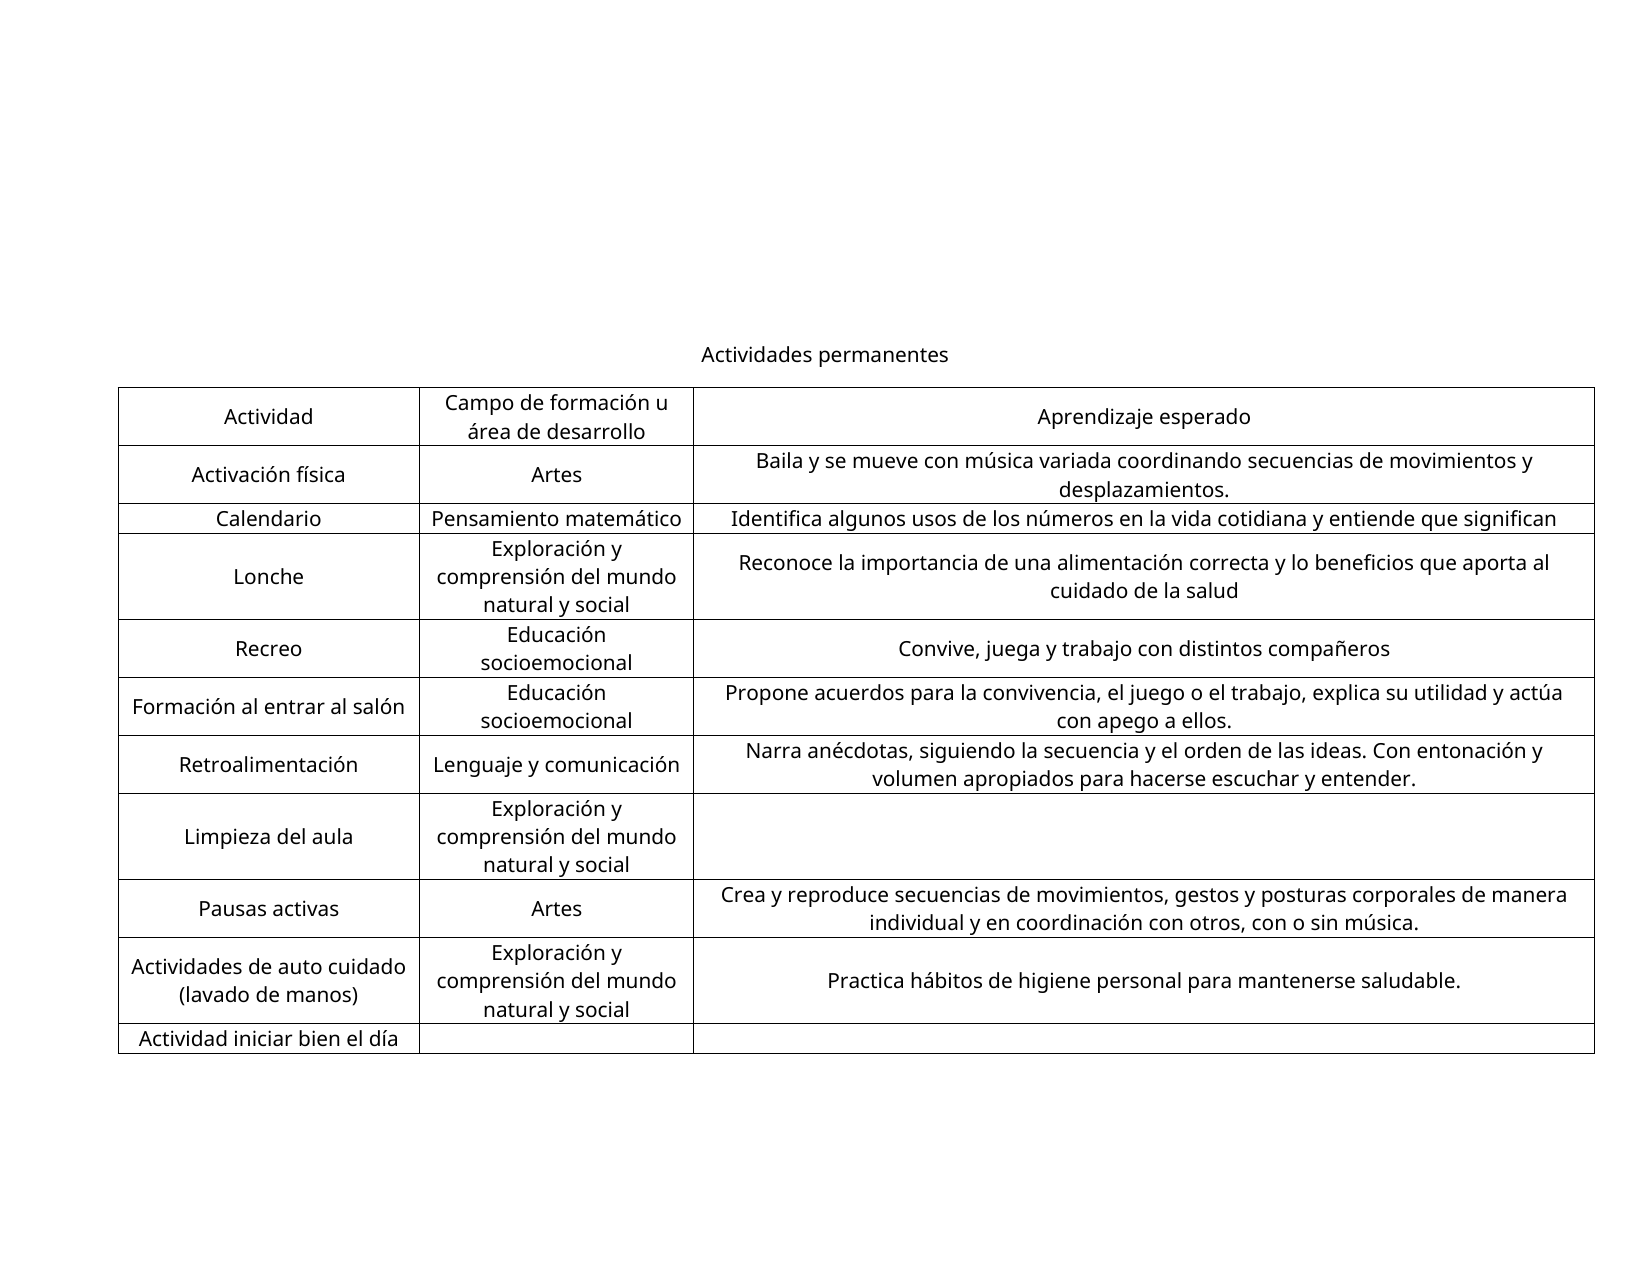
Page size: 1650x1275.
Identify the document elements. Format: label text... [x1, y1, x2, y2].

table_header Actividad [119, 388, 419, 445]
table_cell Retroalimentación [119, 736, 419, 793]
table_cell Educación socioemocional [420, 620, 693, 677]
table_cell Educación socioemocional [420, 678, 693, 735]
table_cell Actividad iniciar bien el día [119, 1024, 419, 1053]
table_cell Exploración y comprensión del mundo natural y social [420, 794, 693, 879]
table_cell Pensamiento matemático [420, 504, 693, 533]
table_cell [694, 794, 1594, 879]
table_cell Exploración y comprensión del mundo natural y social [420, 938, 693, 1023]
table_cell Practica hábitos de higiene personal para mantenerse saludable. [694, 938, 1594, 1023]
table_cell [420, 1024, 693, 1053]
table_cell Calendario [119, 504, 419, 533]
table_cell Lenguaje y comunicación [420, 736, 693, 793]
text Actividades permanentes [148, 340, 1502, 368]
table_cell [694, 1024, 1594, 1053]
table_cell Artes [420, 880, 693, 937]
table_header Campo de formación u área de desarrollo [420, 388, 693, 445]
table_cell Identifica algunos usos de los números en la vida cotidiana y entiende que significan [694, 504, 1594, 533]
table_cell Lonche [119, 534, 419, 619]
table_cell Exploración y comprensión del mundo natural y social [420, 534, 693, 619]
table_cell Recreo [119, 620, 419, 677]
table_cell Baila y se mueve con música variada coordinando secuencias de movimientos y desplazamientos. [694, 446, 1594, 503]
table_cell Activación física [119, 446, 419, 503]
table_cell Reconoce la importancia de una alimentación correcta y lo beneficios que aporta al cuidado de la salud [694, 534, 1594, 619]
table_cell Limpieza del aula [119, 794, 419, 879]
table_cell Narra anécdotas, siguiendo la secuencia y el orden de las ideas. Con entonación y volumen apropiados para hacerse escuchar y entender. [694, 736, 1594, 793]
table_cell Convive, juega y trabajo con distintos compañeros [694, 620, 1594, 677]
table_header Aprendizaje esperado [694, 388, 1594, 445]
table_cell Propone acuerdos para la convivencia, el juego o el trabajo, explica su utilidad y actúa con apego a ellos. [694, 678, 1594, 735]
table_cell Formación al entrar al salón [119, 678, 419, 735]
table_cell Pausas activas [119, 880, 419, 937]
table_cell Artes [420, 446, 693, 503]
table_cell Crea y reproduce secuencias de movimientos, gestos y posturas corporales de manera individual y en coordinación con otros, con o sin música. [694, 880, 1594, 937]
table_cell Actividades de auto cuidado (lavado de manos) [119, 938, 419, 1023]
